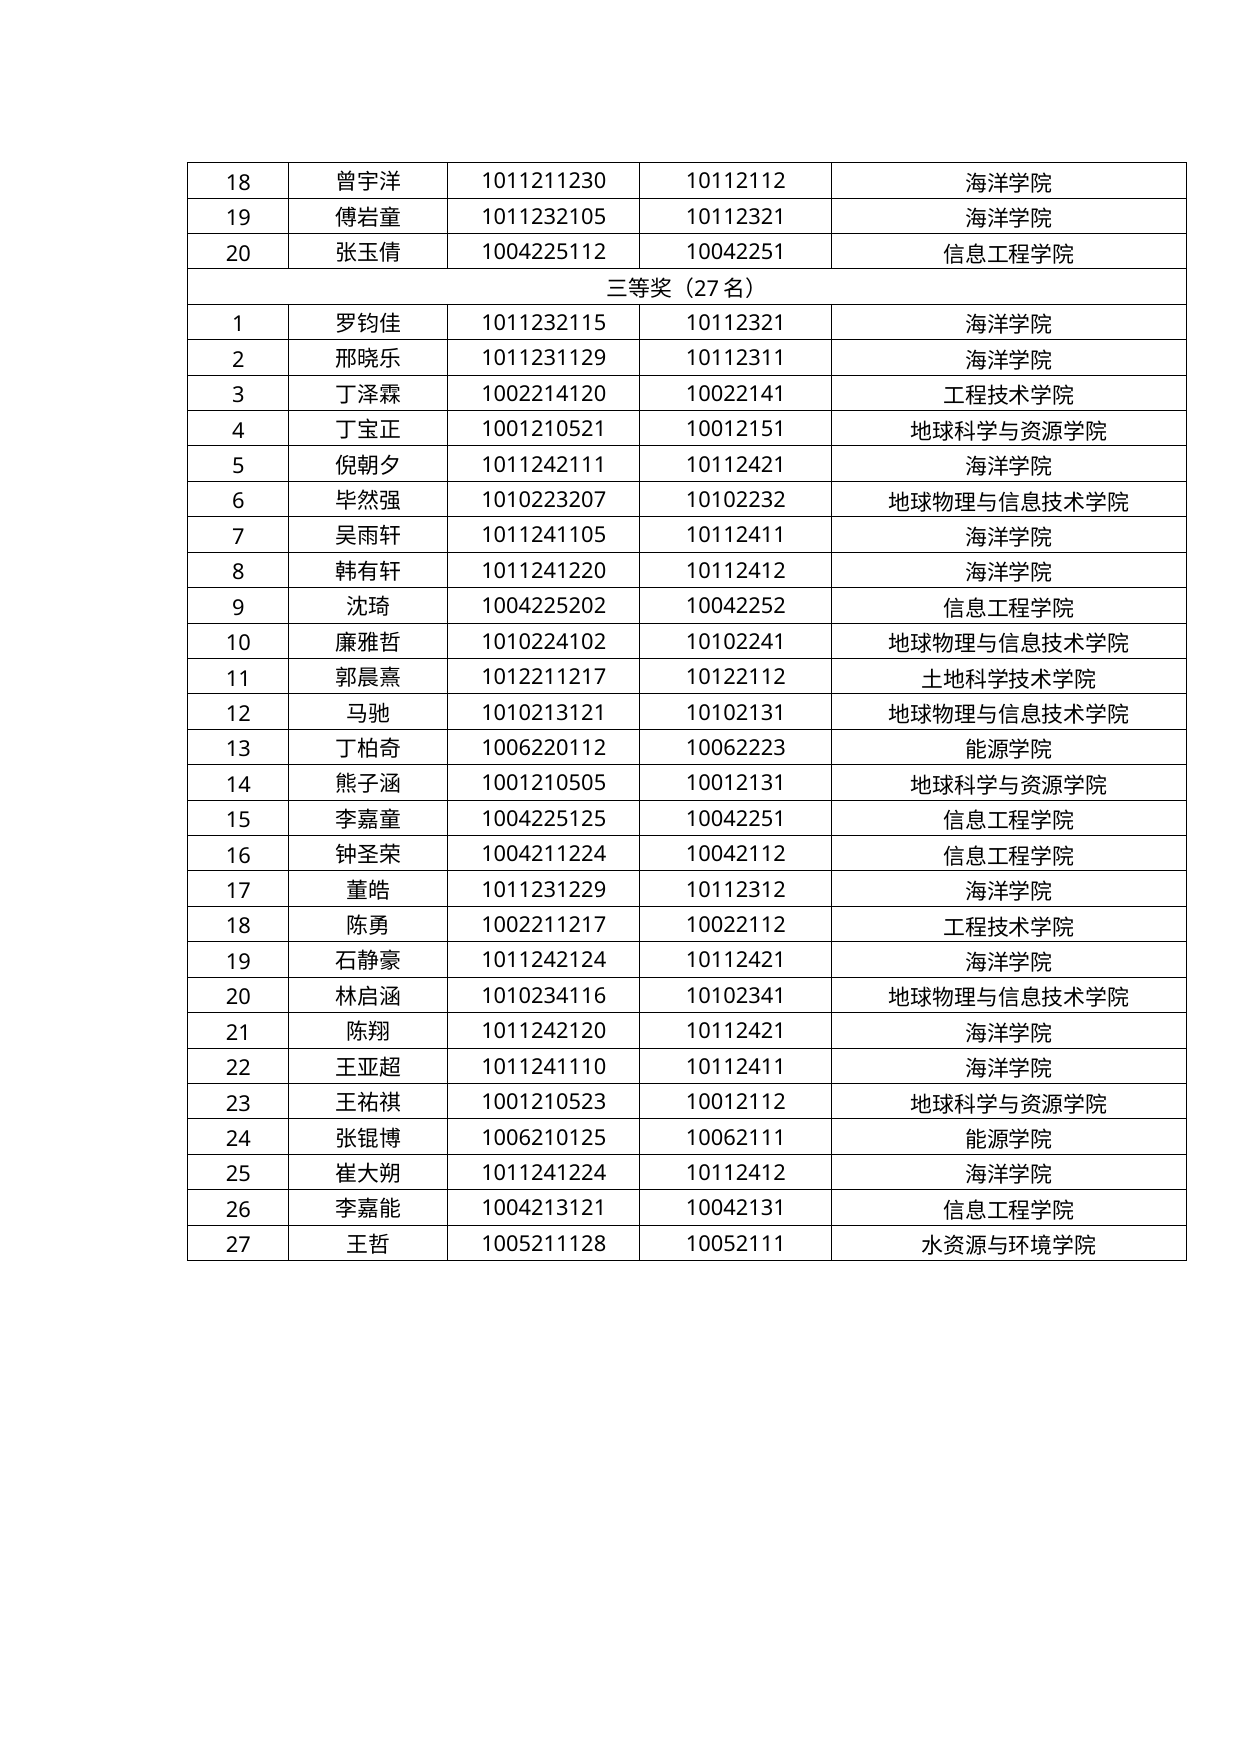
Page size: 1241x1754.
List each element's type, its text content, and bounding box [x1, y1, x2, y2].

table_cell 21 [188, 1013, 288, 1047]
table_cell 1006210125 [448, 1119, 639, 1154]
table_cell 信息工程学院 [832, 588, 1186, 622]
table_cell 10112412 [640, 1155, 831, 1189]
table_cell 16 [188, 836, 288, 870]
table_cell 信息工程学院 [832, 234, 1186, 268]
table_cell 韩有轩 [289, 553, 447, 587]
table_cell 海洋学院 [832, 1013, 1186, 1047]
table_cell 17 [188, 871, 288, 906]
table_cell 吴雨轩 [289, 517, 447, 552]
table_cell 10012151 [640, 411, 831, 445]
table_cell 1004211224 [448, 836, 639, 870]
table_cell 11 [188, 659, 288, 693]
table_cell 1004225202 [448, 588, 639, 622]
table_cell 15 [188, 801, 288, 835]
table_cell 能源学院 [832, 730, 1186, 764]
table_cell 24 [188, 1119, 288, 1154]
table_cell 王哲 [289, 1226, 447, 1260]
table_cell 10102232 [640, 482, 831, 516]
table_cell 10052111 [640, 1226, 831, 1260]
table_cell 海洋学院 [832, 517, 1186, 552]
table_cell 1001210505 [448, 765, 639, 799]
table_cell 地球物理与信息技术学院 [832, 624, 1186, 658]
table_cell 6 [188, 482, 288, 516]
table_cell 1001210523 [448, 1084, 639, 1118]
table_cell 地球科学与资源学院 [832, 411, 1186, 445]
table_cell 1011241220 [448, 553, 639, 587]
table_cell 工程技术学院 [832, 907, 1186, 941]
table_cell 10042251 [640, 234, 831, 268]
table_cell 倪朝夕 [289, 446, 447, 481]
table_cell 10102241 [640, 624, 831, 658]
table_cell 10042112 [640, 836, 831, 870]
table_cell 5 [188, 446, 288, 481]
table_cell 钟圣荣 [289, 836, 447, 870]
table_cell 陈勇 [289, 907, 447, 941]
table_cell 海洋学院 [832, 446, 1186, 481]
table_cell 工程技术学院 [832, 376, 1186, 410]
table_cell 19 [188, 942, 288, 977]
table_cell 10112321 [640, 199, 831, 233]
table_cell 20 [188, 978, 288, 1012]
table_cell 1004225112 [448, 234, 639, 268]
table_cell 熊子涵 [289, 765, 447, 799]
table_cell 1 [188, 305, 288, 339]
table_cell 邢晓乐 [289, 340, 447, 374]
table_cell 2 [188, 340, 288, 374]
table_cell 海洋学院 [832, 305, 1186, 339]
table_cell 10042252 [640, 588, 831, 622]
table_cell 10112411 [640, 1049, 831, 1083]
table_cell 10062223 [640, 730, 831, 764]
table_cell 10012112 [640, 1084, 831, 1118]
table_cell 20 [188, 234, 288, 268]
table_cell 10042131 [640, 1190, 831, 1224]
table_cell 23 [188, 1084, 288, 1118]
table_cell 崔大朔 [289, 1155, 447, 1189]
table_cell 石静豪 [289, 942, 447, 977]
table_cell 1002214120 [448, 376, 639, 410]
table_cell 三等奖（27名） [188, 269, 1186, 304]
table_cell 1001210521 [448, 411, 639, 445]
table_cell 10102131 [640, 694, 831, 729]
table_cell 马驰 [289, 694, 447, 729]
table_cell 8 [188, 553, 288, 587]
table_cell 10112421 [640, 446, 831, 481]
table_cell 1011241105 [448, 517, 639, 552]
table_cell 10112421 [640, 942, 831, 977]
table_cell 地球物理与信息技术学院 [832, 978, 1186, 1012]
table_cell 1004213121 [448, 1190, 639, 1224]
table_cell 信息工程学院 [832, 836, 1186, 870]
table_cell 18 [188, 907, 288, 941]
table_cell 海洋学院 [832, 871, 1186, 906]
table_cell 1011211230 [448, 163, 639, 197]
table_cell 10012131 [640, 765, 831, 799]
table_cell 王亚超 [289, 1049, 447, 1083]
table_cell 7 [188, 517, 288, 552]
table_cell 1010223207 [448, 482, 639, 516]
table_cell 10 [188, 624, 288, 658]
table_cell 10112412 [640, 553, 831, 587]
table_cell 1012211217 [448, 659, 639, 693]
table_cell 罗钧佳 [289, 305, 447, 339]
table_cell 王祐祺 [289, 1084, 447, 1118]
table_cell 林启涵 [289, 978, 447, 1012]
table_cell 水资源与环境学院 [832, 1226, 1186, 1260]
table_cell 10112311 [640, 340, 831, 374]
table_cell 海洋学院 [832, 340, 1186, 374]
table_cell 1011242120 [448, 1013, 639, 1047]
table_cell 董皓 [289, 871, 447, 906]
table_cell 1010213121 [448, 694, 639, 729]
table_cell 10112112 [640, 163, 831, 197]
table_cell 19 [188, 199, 288, 233]
table_cell 1005211128 [448, 1226, 639, 1260]
table_cell 27 [188, 1226, 288, 1260]
table_cell 张锟博 [289, 1119, 447, 1154]
table_cell 1004225125 [448, 801, 639, 835]
table_cell 信息工程学院 [832, 1190, 1186, 1224]
table_cell 1010234116 [448, 978, 639, 1012]
table_cell 郭晨熹 [289, 659, 447, 693]
table_cell 曾宇洋 [289, 163, 447, 197]
table_cell 海洋学院 [832, 1155, 1186, 1189]
table_cell 3 [188, 376, 288, 410]
table_cell 1006220112 [448, 730, 639, 764]
table_cell 廉雅哲 [289, 624, 447, 658]
table_cell 1011231129 [448, 340, 639, 374]
table_cell 10022112 [640, 907, 831, 941]
table_cell 毕然强 [289, 482, 447, 516]
table_cell 22 [188, 1049, 288, 1083]
table_cell 1002211217 [448, 907, 639, 941]
table_cell 海洋学院 [832, 163, 1186, 197]
table_cell 信息工程学院 [832, 801, 1186, 835]
table_cell 10122112 [640, 659, 831, 693]
table_cell 9 [188, 588, 288, 622]
table_cell 10112312 [640, 871, 831, 906]
table_cell 1011242111 [448, 446, 639, 481]
table_cell 26 [188, 1190, 288, 1224]
table_cell 18 [188, 163, 288, 197]
table_cell 李嘉童 [289, 801, 447, 835]
table_cell 10112421 [640, 1013, 831, 1047]
table_cell 丁泽霖 [289, 376, 447, 410]
table_cell 1011232115 [448, 305, 639, 339]
table_cell 1010224102 [448, 624, 639, 658]
table_cell 能源学院 [832, 1119, 1186, 1154]
table_cell 10042251 [640, 801, 831, 835]
table_cell 25 [188, 1155, 288, 1189]
table_cell 10102341 [640, 978, 831, 1012]
table_cell 丁柏奇 [289, 730, 447, 764]
table_cell 1011241224 [448, 1155, 639, 1189]
table_cell 10112321 [640, 305, 831, 339]
table_cell 丁宝正 [289, 411, 447, 445]
table_cell 陈翔 [289, 1013, 447, 1047]
table_cell 地球物理与信息技术学院 [832, 694, 1186, 729]
table_cell 沈琦 [289, 588, 447, 622]
table_cell 傅岩童 [289, 199, 447, 233]
table_cell 12 [188, 694, 288, 729]
table_cell 地球科学与资源学院 [832, 1084, 1186, 1118]
table_cell 土地科学技术学院 [832, 659, 1186, 693]
table_cell 10112411 [640, 517, 831, 552]
table_cell 海洋学院 [832, 199, 1186, 233]
table_cell 1011242124 [448, 942, 639, 977]
table_cell 4 [188, 411, 288, 445]
table_cell 1011241110 [448, 1049, 639, 1083]
table_cell 地球科学与资源学院 [832, 765, 1186, 799]
table_cell 10022141 [640, 376, 831, 410]
table_cell 海洋学院 [832, 553, 1186, 587]
table_cell 海洋学院 [832, 1049, 1186, 1083]
table_cell 10062111 [640, 1119, 831, 1154]
table_cell 13 [188, 730, 288, 764]
table_cell 海洋学院 [832, 942, 1186, 977]
table_cell 14 [188, 765, 288, 799]
table_cell 张玉倩 [289, 234, 447, 268]
table_cell 1011231229 [448, 871, 639, 906]
table_cell 李嘉能 [289, 1190, 447, 1224]
table_cell 地球物理与信息技术学院 [832, 482, 1186, 516]
table_cell 1011232105 [448, 199, 639, 233]
